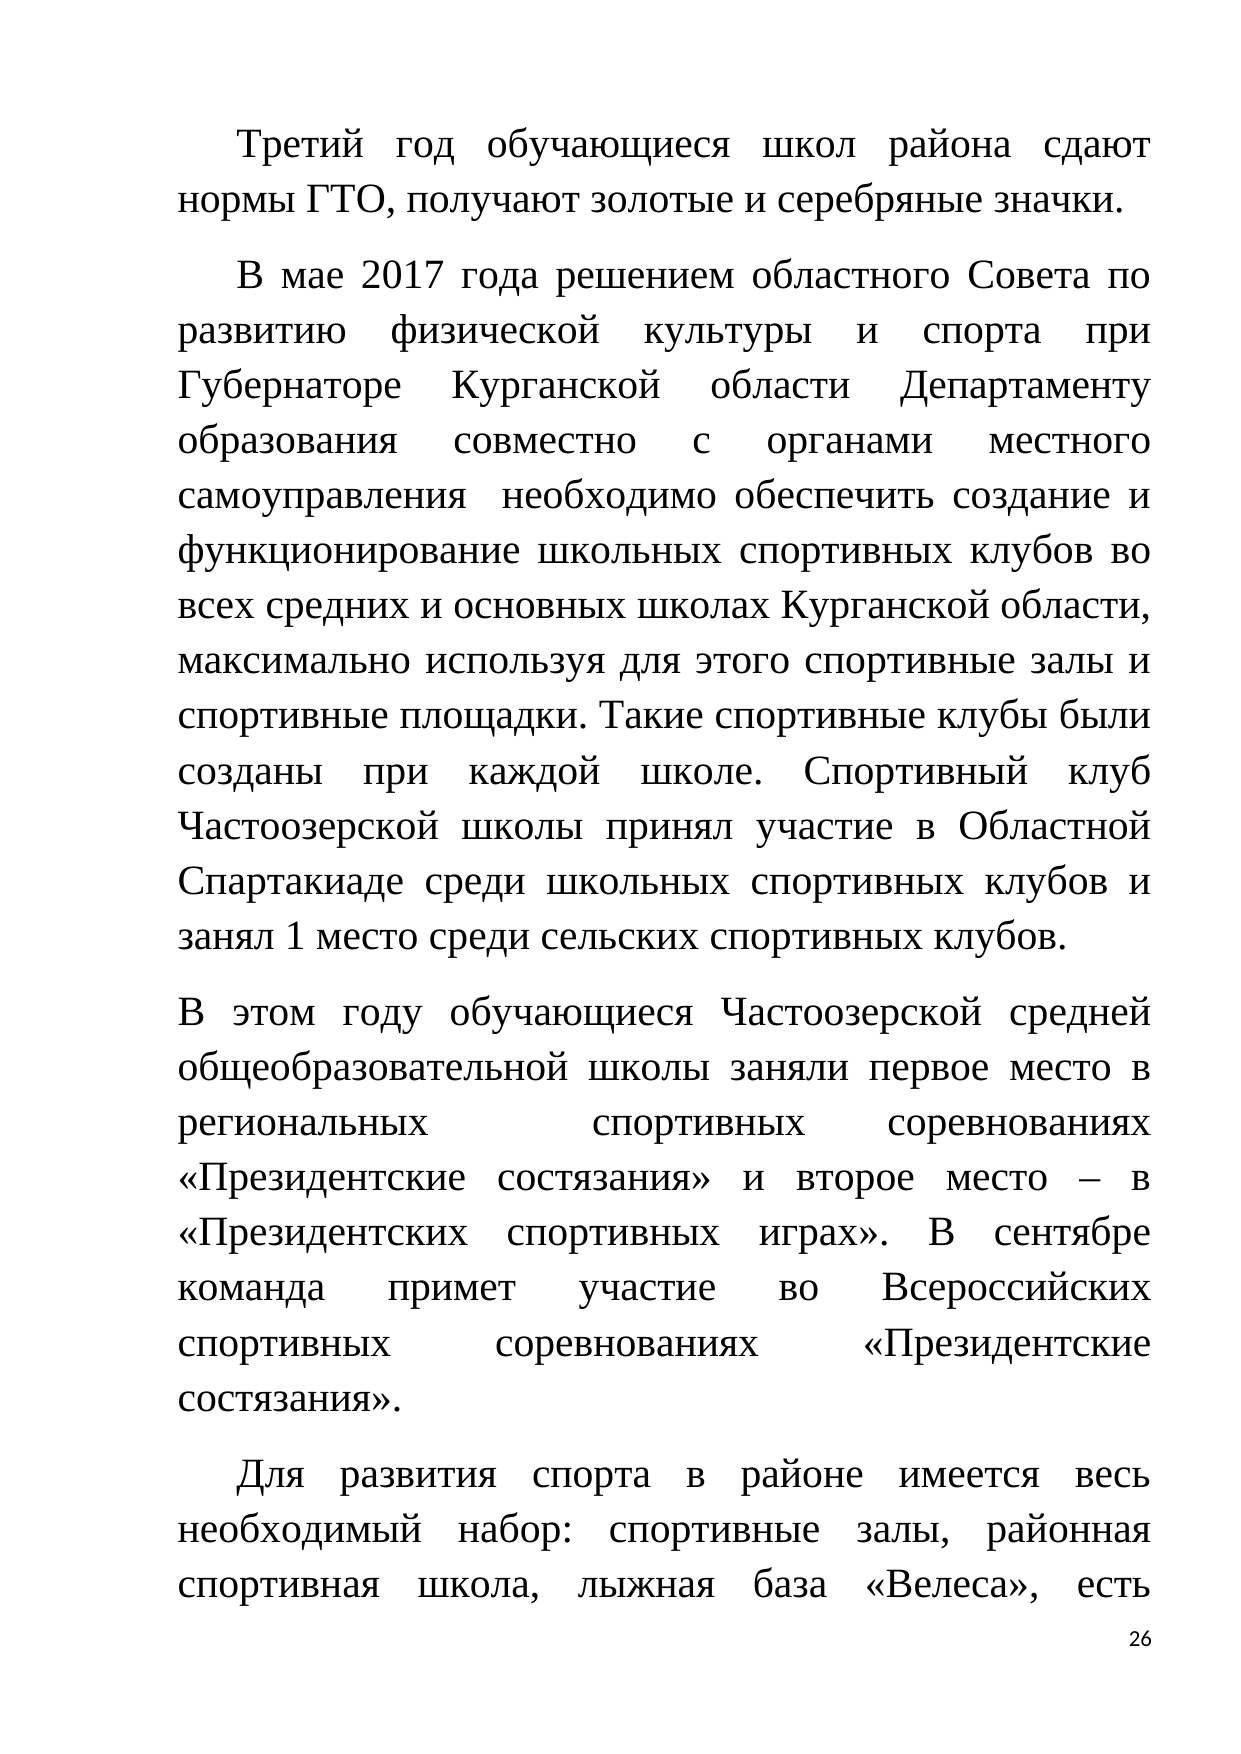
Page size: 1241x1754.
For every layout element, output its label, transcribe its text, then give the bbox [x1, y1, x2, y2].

text В мае 2017 года решением областного Совета по развитию физической культуры и спорта при Губернаторе Курганской области Департаменту образования совместно с органами местного самоуправления необходимо обеспечить создание и функционирование школьных спортивных клубов во всех средних и основных школах Курганской области, максимально используя для этого спортивные залы и спортивные площадки. Такие спортивные клубы были созданы при каждой школе. Спортивный клуб Частоозерской школы принял участие в Областной Спартакиаде среди школьных спортивных клубов и занял 1 место среди сельских спортивных клубов. [177, 249, 1152, 958]
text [177, 1448, 1152, 1606]
text Третий год обучающиеся школ района сдают нормы ГТО, получают золотые и серебряные значки. [177, 118, 1152, 221]
text В этом году обучающиеся Частоозерской средней общеобразовательной школы заняли первое место в региональных спортивных соревнованиях «Президентские состязания» и второе место – в «Президентских спортивных играх». В сентябре команда примет участие во Всероссийских спортивных соревнованиях «Президентские состязания». [177, 986, 1152, 1420]
